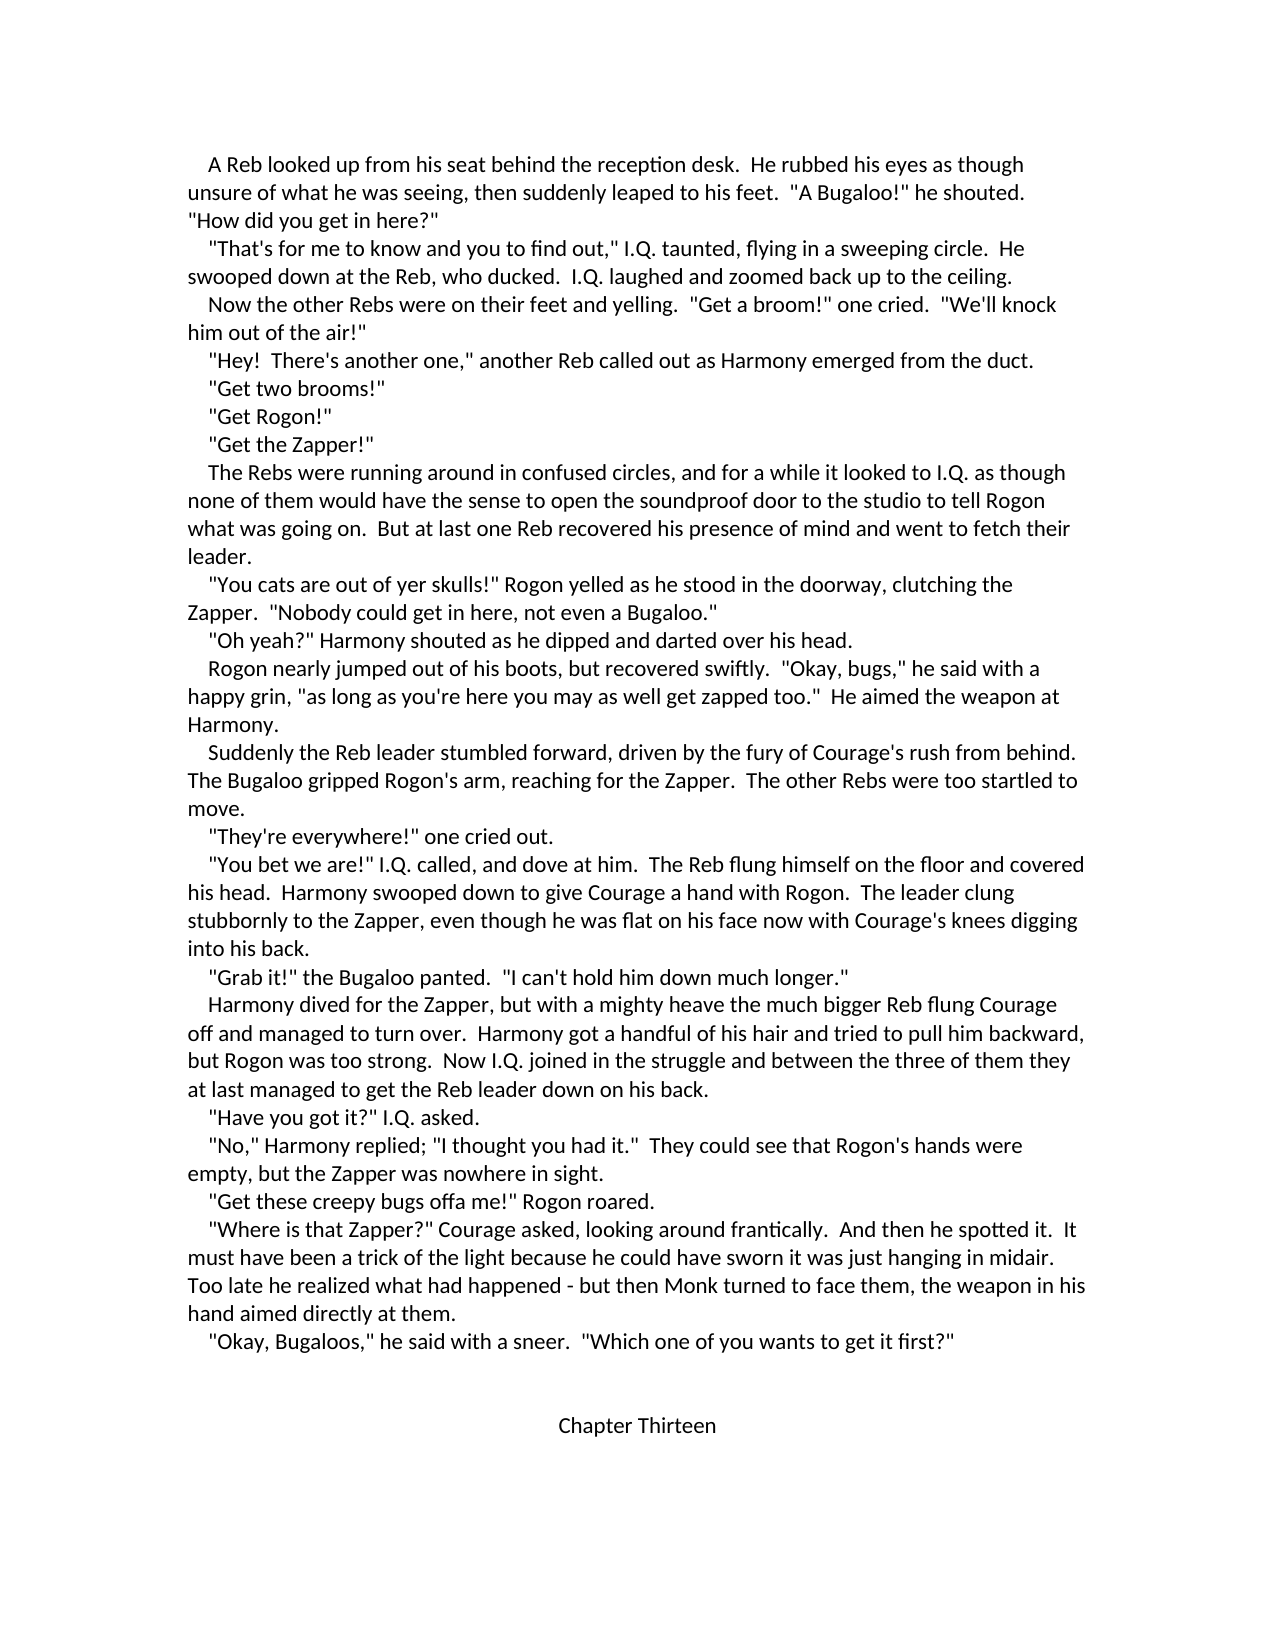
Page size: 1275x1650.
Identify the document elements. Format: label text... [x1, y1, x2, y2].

text The Bugaloo gripped Rogon's arm, reaching for the Zapper. The other Rebs were too startled to [187, 766, 1087, 794]
text "Where is that Zapper?" Courage asked, looking around frantically. And then he spotted it. It [187, 1215, 1087, 1243]
text "Get the Zapper!" [187, 430, 1087, 458]
text move. [187, 794, 1087, 822]
text "Get two brooms!" [187, 374, 1087, 402]
text none of them would have the sense to open the soundproof door to the studio to tell Rogon what was going on. But at last one Reb recovered his presence of mind and went to fetch their leader. [187, 486, 1087, 570]
text "That's for me to know and you to find out," I.Q. taunted, flying in a sweeping circle. He [187, 234, 1087, 262]
text "You cats are out of yer skulls!" Rogon yelled as he stood in the doorway, clutching the Zapper. "Nobody could get in here, not even a Bugaloo." [187, 570, 1087, 626]
text The Rebs were running around in confused circles, and for a while it looked to I.Q. as though [187, 458, 1087, 486]
text must have been a trick of the light because he could have sworn it was just hanging in midair. Too late he realized what had happened - but then Monk turned to face them, the weapon in his hand aimed directly at them. [187, 1243, 1087, 1327]
text "Hey! There's another one," another Reb called out as Harmony emerged from the duct. [187, 346, 1087, 374]
text Suddenly the Reb leader stumbled forward, driven by the fury of Courage's rush from behind. [187, 738, 1087, 766]
text A Reb looked up from his seat behind the reception desk. He rubbed his eyes as though unsure of what he was seeing, then suddenly leaped to his feet. "A Bugaloo!" he shouted. "How did you get in here?" [187, 150, 1087, 234]
text Harmony dived for the Zapper, but with a mighty heave the much bigger Reb flung Courage off and managed to turn over. Harmony got a handful of his hair and tried to pull him backward, but Rogon was too strong. Now I.Q. joined in the struggle and between the three of them they at last managed to get the Reb leader down on his back. [187, 991, 1087, 1103]
text "Get these creepy bugs offa me!" Rogon roared. [187, 1187, 1087, 1215]
text "Okay, Bugaloos," he said with a sneer. "Which one of you wants to get it first?" [187, 1327, 1087, 1355]
text "They're everywhere!" one cried out. [187, 822, 1087, 851]
text Chapter Thirteen [187, 1411, 1087, 1439]
text Rogon nearly jumped out of his boots, but recovered swiftly. "Okay, bugs," he said with a happy grin, "as long as you're here you may as well get zapped too." He aimed the weapon at Harmony. [187, 654, 1087, 738]
text "No," Harmony replied; "I thought you had it." They could see that Rogon's hands were empty, but the Zapper was nowhere in sight. [187, 1131, 1087, 1187]
text Now the other Rebs were on their feet and yelling. "Get a broom!" one cried. "We'll knock him out of the air!" [187, 290, 1087, 346]
text "Grab it!" the Bugaloo panted. "I can't hold him down much longer." [187, 963, 1087, 991]
text "You bet we are!" I.Q. called, and dove at him. The Reb flung himself on the floor and covered [187, 851, 1087, 878]
text "Oh yeah?" Harmony shouted as he dipped and darted over his head. [187, 626, 1087, 654]
text his head. Harmony swooped down to give Courage a hand with Rogon. The leader clung [187, 878, 1087, 907]
text "Get Rogon!" [187, 402, 1087, 430]
text "Have you got it?" I.Q. asked. [187, 1103, 1087, 1131]
text stubbornly to the Zapper, even though he was flat on his face now with Courage's knees digging into his back. [187, 907, 1087, 963]
text swooped down at the Reb, who ducked. I.Q. laughed and zoomed back up to the ceiling. [187, 262, 1087, 290]
